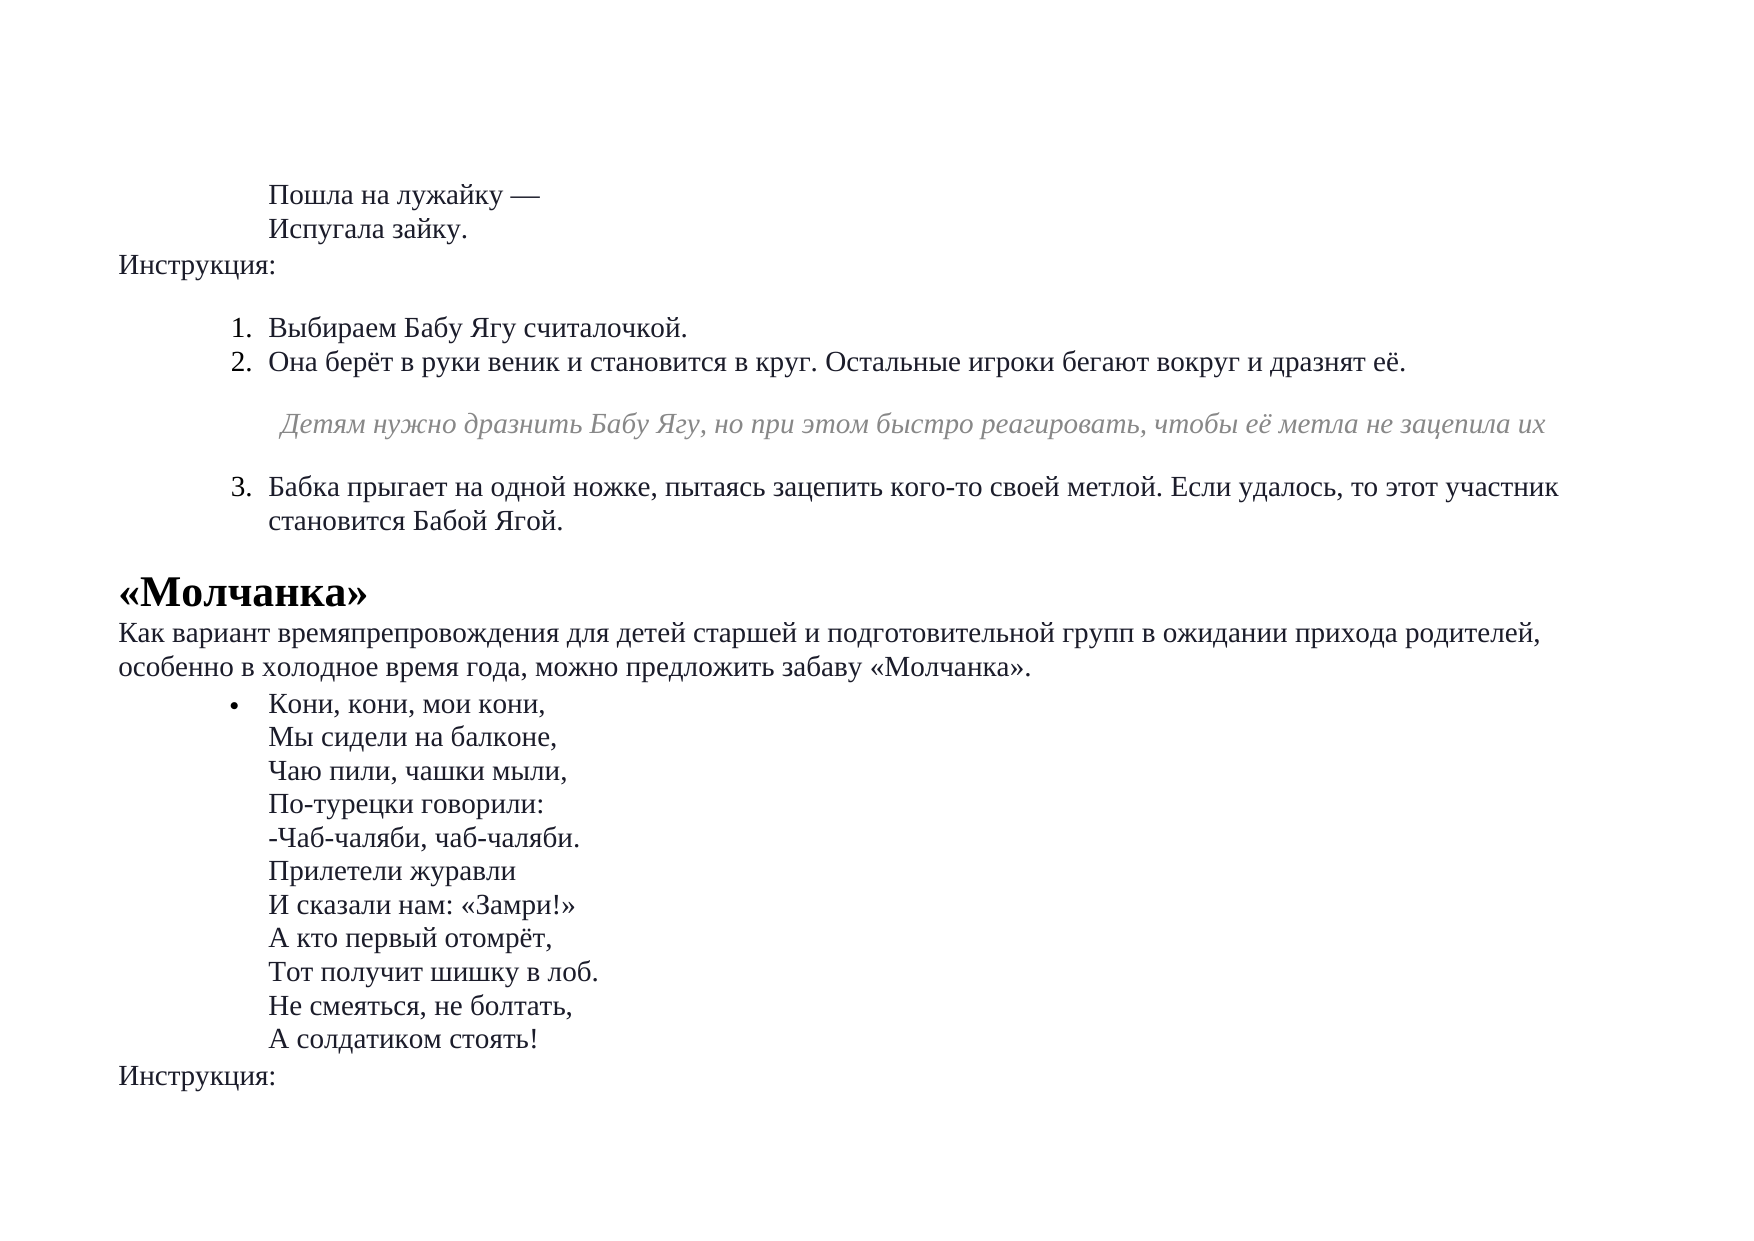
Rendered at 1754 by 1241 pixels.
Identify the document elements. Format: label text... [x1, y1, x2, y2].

list Бабка прыгает на одной ножке, пытаясь зацепить кого-то своей метлой. Если удалось, то этот участник становится Бабой Ягой. [231, 469, 1636, 536]
text Инструкция: [118, 1058, 1636, 1091]
text Детям нужно дразнить Бабу Ягу, но при этом быстро реагировать, чтобы её метла не зацепила их [193, 406, 1636, 440]
list Выбираем Бабу Ягу считалочкой. [231, 310, 1636, 344]
text Инструкция: [118, 247, 1636, 281]
text Как вариант времяпрепровождения для детей старшей и подготовительной групп в ожидании прихода родителей, особенно в холодное время года, можно предложить забаву «Молчанка». [118, 616, 1636, 683]
list Кони, кони, мои кони, Мы сидели на балконе, Чаю пили, чашки мыли, По-турецки говорили: -Чаб-чаляби, чаб-чаляби. Прилетели журавли И сказали нам: «Замри!» А кто первый отомрёт, Тот получит шишку в лоб. Не смеяться, не болтать, А солдатиком стоять! [231, 686, 1636, 1055]
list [231, 177, 1636, 244]
list Она берёт в руки веник и становится в круг. Остальные игроки бегают вокруг и дразнят её. [231, 344, 1636, 377]
text «Молчанка» [118, 565, 1636, 616]
